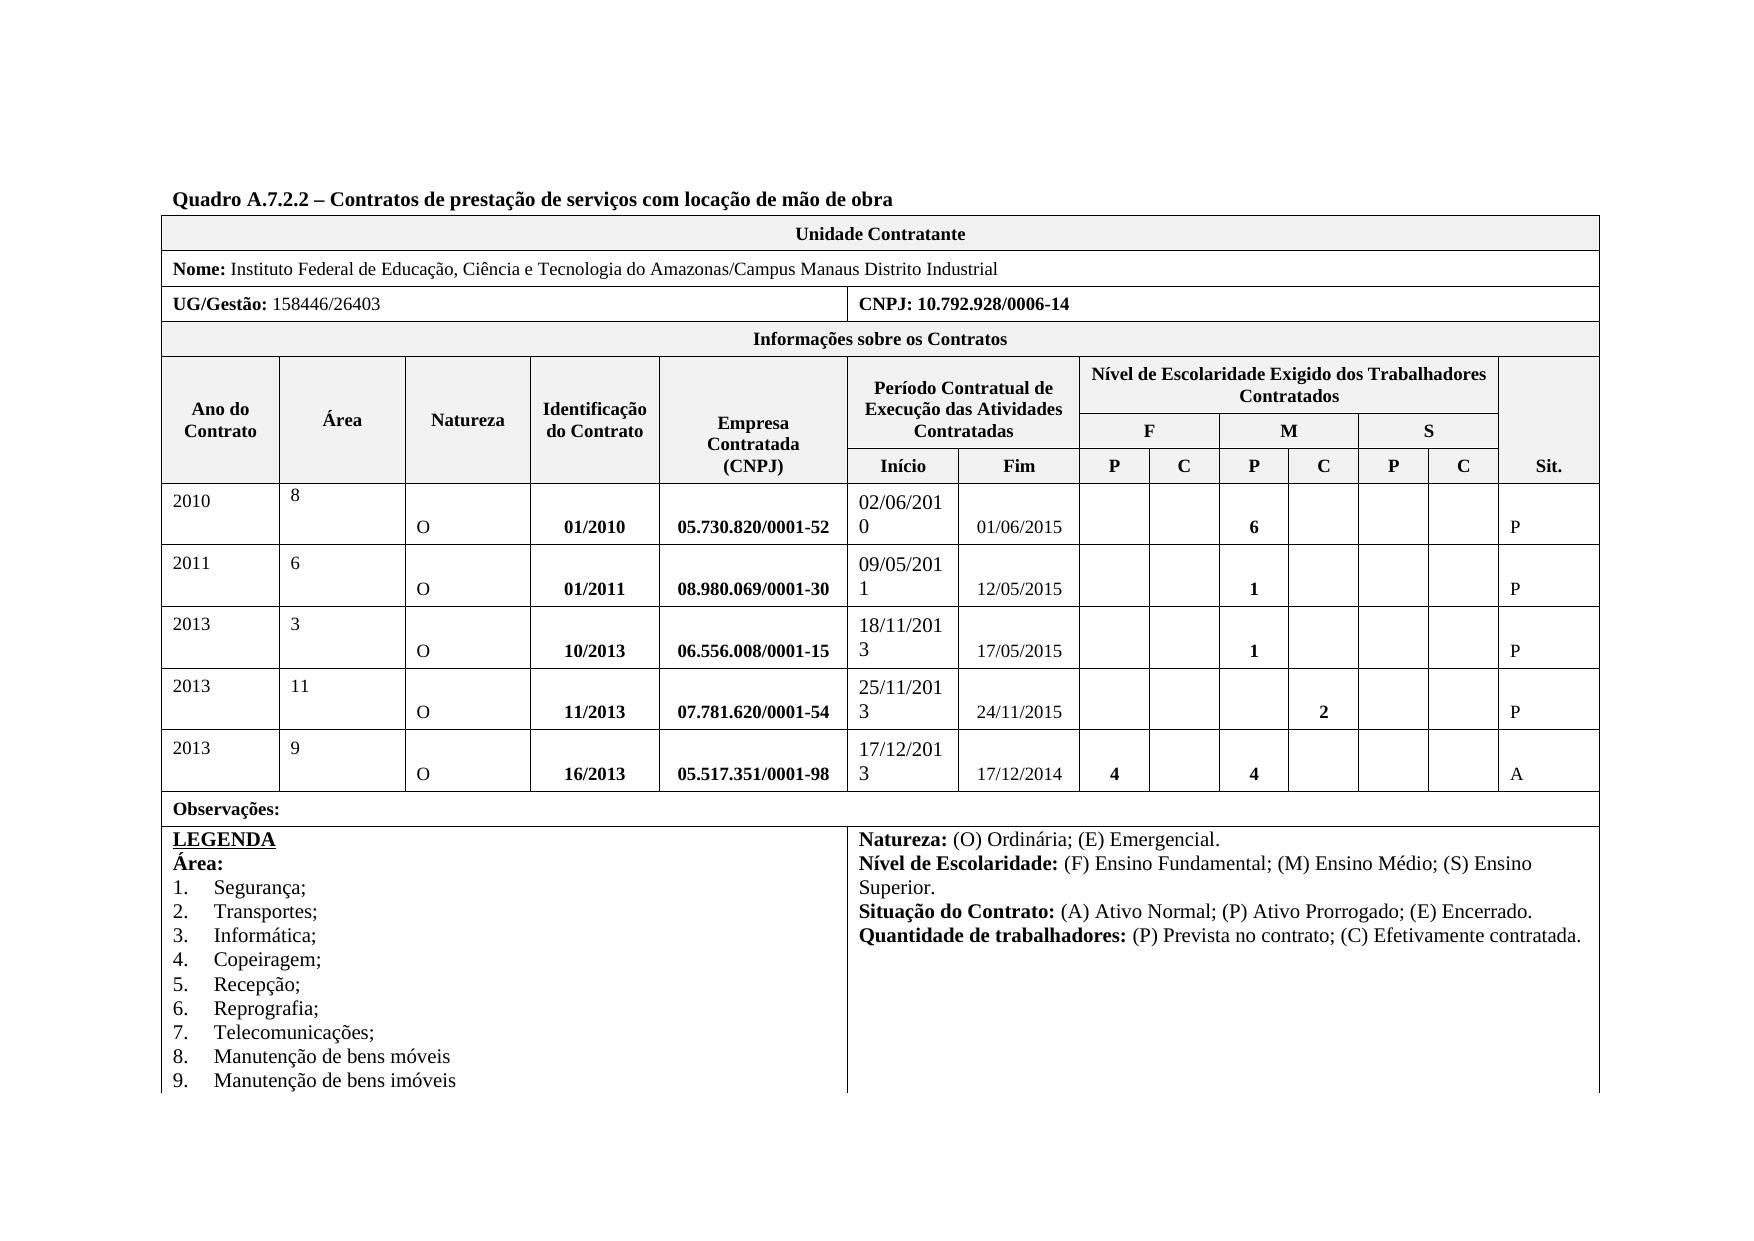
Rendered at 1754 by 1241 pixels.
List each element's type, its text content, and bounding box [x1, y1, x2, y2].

table_cell [1220, 669, 1288, 729]
table_cell [1429, 669, 1498, 729]
table_cell 02/06/2010 [848, 484, 958, 544]
table_cell [1150, 669, 1219, 729]
table_cell P [1499, 669, 1599, 729]
table_cell [1289, 730, 1358, 791]
table_cell 01/2010 [531, 484, 659, 544]
table_cell UG/Gestão: 158446/26403 [162, 287, 847, 321]
table_cell 17/12/2013 [848, 730, 958, 791]
table_cell Nome: Instituto Federal de Educação, Ciência e Tecnologia do Amazonas/Campus Manaus Distrito Industrial [162, 251, 1599, 286]
table_cell Fim [959, 449, 1079, 483]
table_cell 4 [1080, 730, 1149, 791]
table_cell Empresa Contratada (CNPJ) [660, 357, 847, 483]
table_cell S [1359, 414, 1498, 447]
table_cell [1289, 545, 1358, 606]
table_cell P [1499, 607, 1599, 668]
table_cell Natureza [406, 357, 530, 483]
table_cell 11/2013 [531, 669, 659, 729]
table_cell [1289, 607, 1358, 668]
table_cell 09/05/2011 [848, 545, 958, 606]
table_cell Identificação do Contrato [531, 357, 659, 483]
table_cell 08.980.069/0001-30 [660, 545, 847, 606]
table_cell 05.517.351/0001-98 [660, 730, 847, 791]
table_cell 01/2011 [531, 545, 659, 606]
table_cell [1150, 484, 1219, 544]
table_cell [1359, 607, 1428, 668]
table_cell C [1289, 449, 1358, 483]
table_cell 06.556.008/0001-15 [660, 607, 847, 668]
table_cell [1150, 545, 1219, 606]
table_cell 05.730.820/0001-52 [660, 484, 847, 544]
table_cell 01/06/2015 [959, 484, 1079, 544]
table_cell [1080, 545, 1149, 606]
table_cell 16/2013 [531, 730, 659, 791]
table_cell 17/12/2014 [959, 730, 1079, 791]
table_cell 1 [1220, 545, 1288, 606]
table_cell O [406, 669, 530, 729]
table_cell 2013 [162, 669, 279, 729]
table_cell F [1080, 414, 1219, 447]
table_cell [1429, 545, 1498, 606]
table_cell M [1220, 414, 1358, 447]
table_cell O [406, 545, 530, 606]
table_cell [1429, 484, 1498, 544]
table_cell 9 [280, 730, 405, 791]
table_cell C [1150, 449, 1219, 483]
table_cell [1080, 484, 1149, 544]
table_cell Ano do Contrato [162, 357, 279, 483]
table_cell 2 [1289, 669, 1358, 729]
table_cell [1080, 607, 1149, 668]
table_cell [1359, 545, 1428, 606]
table_cell 24/11/2015 [959, 669, 1079, 729]
table_cell 2011 [162, 545, 279, 606]
table_cell 25/11/2013 [848, 669, 958, 729]
table_cell [1359, 484, 1428, 544]
table_cell Observações: [162, 792, 1599, 826]
table_cell P [1359, 449, 1428, 483]
table_cell 2013 [162, 607, 279, 668]
table_cell 2013 [162, 730, 279, 791]
table_cell P [1220, 449, 1288, 483]
table_cell P [1499, 484, 1599, 544]
table_cell 10/2013 [531, 607, 659, 668]
table_cell 4 [1220, 730, 1288, 791]
table_cell 6 [1220, 484, 1288, 544]
table_cell 11 [280, 669, 405, 729]
table_cell [1429, 730, 1498, 791]
table_cell CNPJ: 10.792.928/0006-14 [848, 287, 1599, 321]
table_cell Início [848, 449, 958, 483]
table_cell [1359, 669, 1428, 729]
table_cell Sit. [1499, 357, 1599, 483]
table_cell O [406, 730, 530, 791]
table_cell [1150, 607, 1219, 668]
table_cell 18/11/2013 [848, 607, 958, 668]
table_cell [1150, 730, 1219, 791]
table_cell 17/05/2015 [959, 607, 1079, 668]
table_cell P [1499, 545, 1599, 606]
table_cell [1289, 484, 1358, 544]
table_cell A [1499, 730, 1599, 791]
table_cell Período Contratual de Execução das Atividades Contratadas [848, 357, 1079, 447]
table_cell Informações sobre os Contratos [162, 322, 1599, 356]
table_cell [162, 827, 847, 1092]
table_cell 6 [280, 545, 405, 606]
table_cell 12/05/2015 [959, 545, 1079, 606]
table_cell O [406, 484, 530, 544]
table_cell 8 [280, 484, 405, 544]
table_cell [1429, 607, 1498, 668]
table_cell 1 [1220, 607, 1288, 668]
table_cell Área [280, 357, 405, 483]
table_cell [1359, 730, 1428, 791]
table_cell 2010 [162, 484, 279, 544]
table_cell Unidade Contratante [162, 216, 1599, 250]
table_cell 07.781.620/0001-54 [660, 669, 847, 729]
table_cell Nível de Escolaridade Exigido dos Trabalhadores Contratados [1080, 357, 1498, 412]
table_cell [1080, 669, 1149, 729]
table_cell 3 [280, 607, 405, 668]
table_cell O [406, 607, 530, 668]
table_header Quadro A.7.2.2 – Contratos de prestação de serviços com locação de mão de obra [155, 177, 1593, 215]
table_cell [848, 827, 1599, 1092]
table_cell P [1080, 449, 1149, 483]
table_cell C [1429, 449, 1498, 483]
